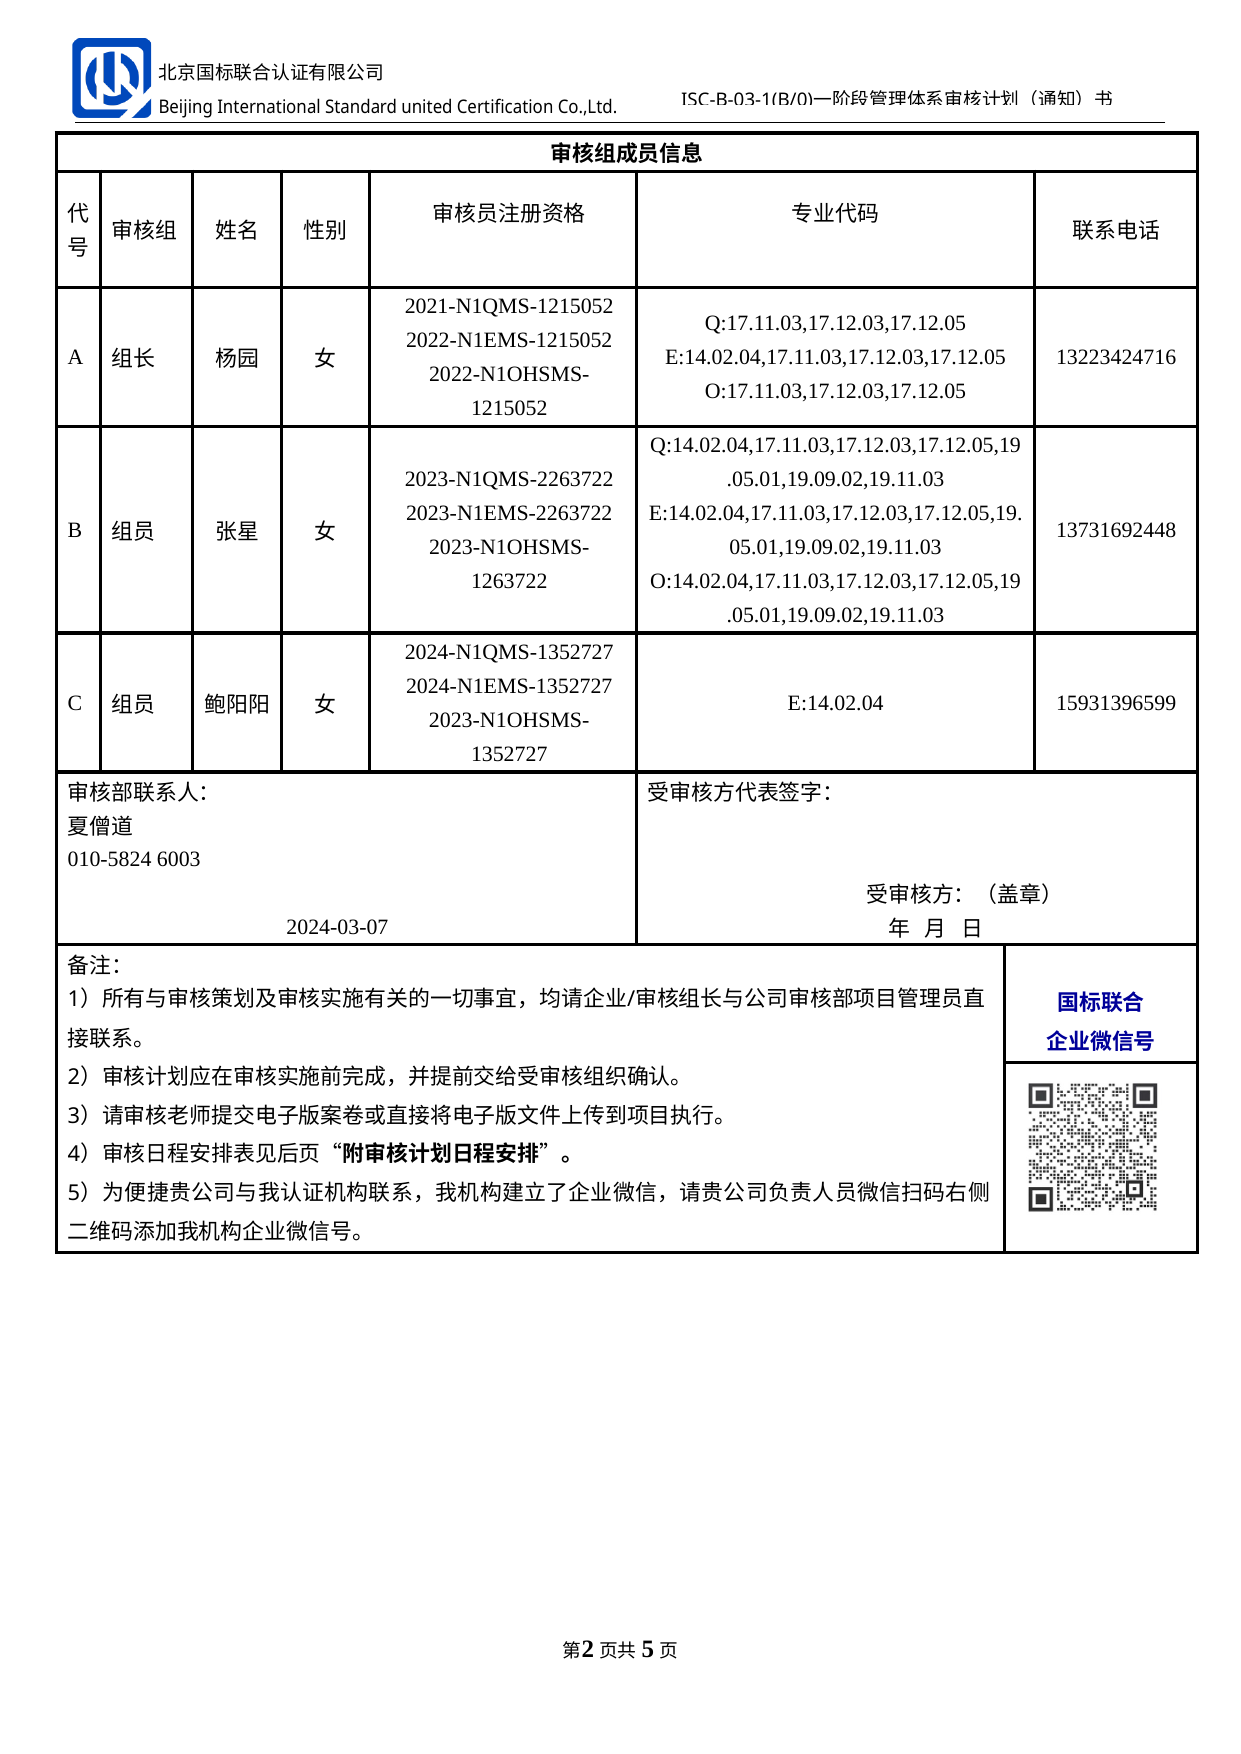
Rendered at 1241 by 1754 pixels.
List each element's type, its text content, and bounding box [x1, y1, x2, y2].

picture [1020, 1077, 1166, 1221]
table_cell Q:14.02.04,17.11.03,17.12.03,17.12.05,19.05.01,19.09.02,19.11.03 E:14.02.04,17.11.03,17.12.03,17.12.05,19.05.01,19.09.02,19.11.03 O:14.02.04,17.11.03,17.12.03,17.12.05,19.05.01,19.09.02,19.11.03 [638, 428, 1033, 631]
table_cell 张星 [194, 428, 280, 631]
table_cell 代号 [58, 173, 99, 286]
table_cell Q:17.11.03,17.12.03,17.12.05 E:14.02.04,17.11.03,17.12.03,17.12.05 O:17.11.03,17.12.03,17.12.05 [638, 289, 1033, 424]
table_cell 2024-N1QMS-1352727 2024-N1EMS-1352727 2023-N1OHSMS-1352727 [371, 635, 635, 770]
table_cell 审核员注册资格 [371, 173, 635, 286]
table_cell 杨园 [194, 289, 280, 424]
table_cell 组员 [102, 635, 191, 770]
table_cell 审核组成员信息 [58, 135, 1196, 169]
table_cell 审核部联系人： 夏僧道 010-5824 6003 2024-03-07 [58, 774, 635, 943]
table_cell 组员 [102, 428, 191, 631]
table_cell A [58, 289, 99, 424]
table_cell 受审核方代表签字： 受审核方：（盖章） 年 月 日 [638, 774, 1196, 943]
table_cell 审核组 [102, 173, 191, 286]
table_cell 13731692448 [1036, 428, 1196, 631]
table_cell 性别 [283, 173, 368, 286]
table_cell 国标联合 企业微信号 [1006, 946, 1196, 1061]
table_cell 2021-N1QMS-1215052 2022-N1EMS-1215052 2022-N1OHSMS-1215052 [371, 289, 635, 424]
table_cell 女 [283, 635, 368, 770]
table_cell 鲍阳阳 [194, 635, 280, 770]
table_cell 女 [283, 289, 368, 424]
table_cell 13223424716 [1036, 289, 1196, 424]
picture [72, 38, 152, 118]
table_cell [1006, 1064, 1196, 1251]
table_cell C [58, 635, 99, 770]
table_cell B [58, 428, 99, 631]
table_cell 组长 [102, 289, 191, 424]
table_cell 2023-N1QMS-2263722 2023-N1EMS-2263722 2023-N1OHSMS-1263722 [371, 428, 635, 631]
table_cell 联系电话 [1036, 173, 1196, 286]
table_cell 姓名 [194, 173, 280, 286]
table_cell 15931396599 [1036, 635, 1196, 770]
table_cell 女 [283, 428, 368, 631]
table_cell 专业代码 [638, 173, 1033, 286]
table_cell E:14.02.04 [638, 635, 1033, 770]
table_cell 备注： 1）所有与审核策划及审核实施有关的一切事宜，均请企业/审核组长与公司审核部项目管理员直接联系。 2）审核计划应在审核实施前完成，并提前交给受审核组织确认。 3）请审核老师提交电子版案卷或直接将电子版文件上传到项目执行。 4）审核日程安排表见后页“附审核计划日程安排”。 5）为便捷贵公司与我认证机构联系，我机构建立了企业微信，请贵公司负责人员微信扫码右侧二维码添加我机构企业微信号。 [58, 946, 1003, 1251]
